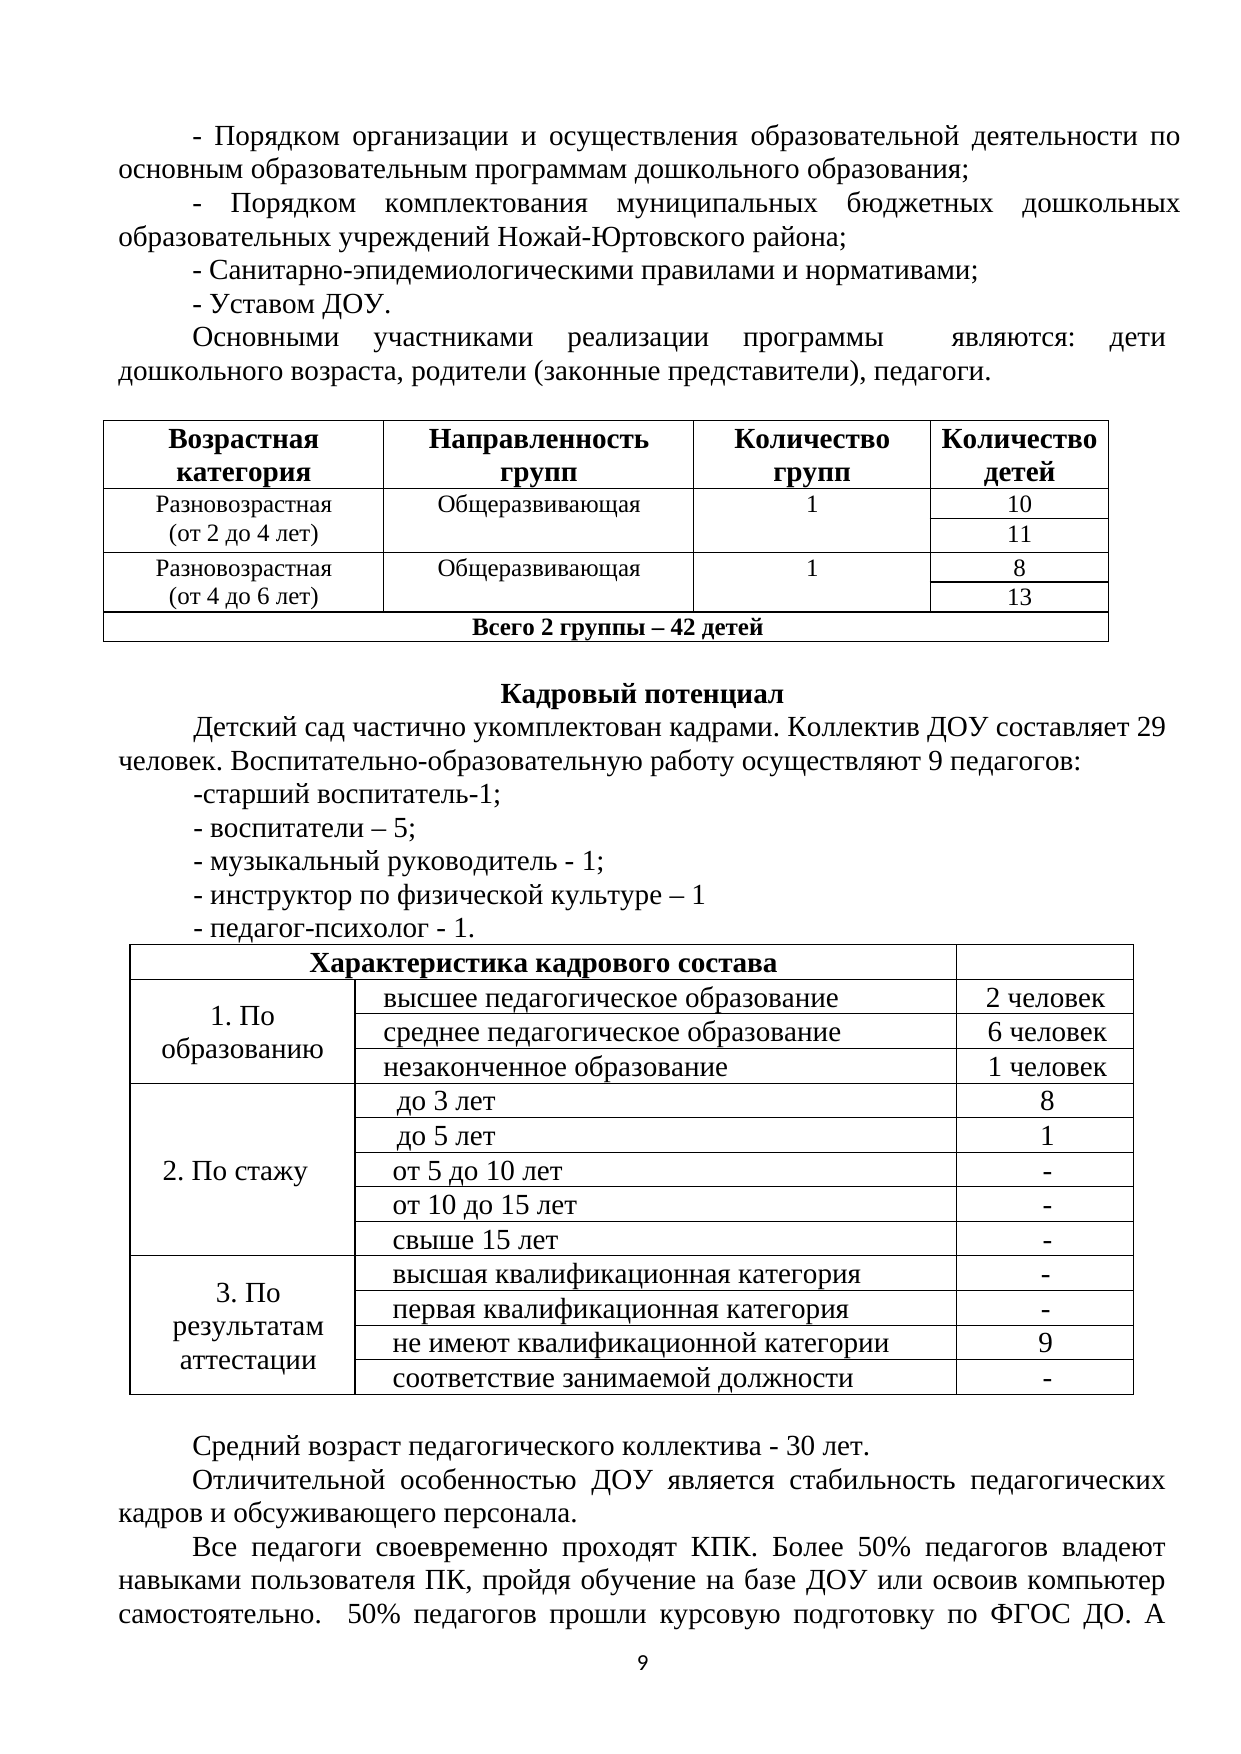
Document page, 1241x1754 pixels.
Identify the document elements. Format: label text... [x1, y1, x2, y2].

table_cell 1 [694, 489, 930, 552]
table_cell до 5 лет [356, 1118, 956, 1152]
table_cell - [957, 1360, 1133, 1394]
table_cell - [957, 1291, 1133, 1324]
table_cell не имеют квалификационной категории [356, 1326, 956, 1359]
table_cell 13 [931, 583, 1108, 611]
table_cell до 3 лет [356, 1084, 956, 1117]
table_cell соответствие занимаемой должности [356, 1360, 956, 1394]
text - педагог-психолог - 1. [118, 911, 1167, 944]
table_cell высшее педагогическое образование [356, 980, 956, 1013]
table_cell - [957, 1187, 1133, 1221]
text - Порядком комплектования муниципальных бюджетных дошкольных образовательных учреждений Ножай-Юртовского района; [118, 185, 1181, 252]
text - инструктор по физической культуре – 1 [118, 877, 1167, 911]
text - Порядком организации и осуществления образовательной деятельности по основным образовательным программам дошкольного образования; [118, 118, 1181, 185]
table_cell - [957, 1153, 1133, 1186]
table_cell Разновозрастная (от 4 до 6 лет) [104, 553, 383, 611]
table_cell от 10 до 15 лет [356, 1187, 956, 1221]
table_cell 2. По стажу [131, 1084, 354, 1255]
text Основными участниками реализации программы являются: дети дошкольного возраста, родители (законные представители), педагоги. [118, 319, 1167, 386]
table_cell 8 [957, 1084, 1133, 1117]
table_cell 1 [694, 553, 930, 611]
table_cell 2 человек [957, 980, 1133, 1013]
text - воспитатели – 5; [118, 810, 1167, 843]
table_header Характеристика кадрового состава [131, 945, 956, 979]
table_cell среднее педагогическое образование [356, 1014, 956, 1048]
table_cell Всего 2 группы – 42 детей [104, 613, 1108, 641]
table_cell 6 человек [957, 1014, 1133, 1048]
text Средний возраст педагогического коллектива - 30 лет. [118, 1428, 1167, 1462]
text Кадровый потенциал [118, 676, 1167, 709]
table_header Возрастная категория [104, 421, 383, 488]
table_cell Общеразвивающая [384, 489, 693, 552]
table_header Количество детей [931, 421, 1108, 488]
table_cell 1 [957, 1118, 1133, 1152]
table_header Направленность групп [384, 421, 693, 488]
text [118, 1529, 1167, 1629]
table_header [957, 945, 1133, 979]
table_cell первая квалификационная категория [356, 1291, 956, 1324]
table_cell свыше 15 лет [356, 1222, 956, 1255]
table_cell 3. По результатам аттестации [131, 1256, 354, 1394]
text Детский сад частично укомплектован кадрами. Коллектив ДОУ составляет 29 человек. Воспитательно-образовательную работу осуществляют 9 педагогов: [118, 709, 1167, 776]
text Отличительной особенностью ДОУ является стабильность педагогических кадров и обсуживающего персонала. [118, 1462, 1167, 1529]
table_cell Разновозрастная (от 2 до 4 лет) [104, 489, 383, 552]
table_cell 1. По образованию [131, 980, 354, 1082]
table_cell Общеразвивающая [384, 553, 693, 611]
table_cell - [957, 1222, 1133, 1255]
table_cell - [957, 1256, 1133, 1290]
text - Санитарно-эпидемиологическими правилами и нормативами; [118, 252, 1181, 286]
table_cell 1 человек [957, 1049, 1133, 1082]
table_cell от 5 до 10 лет [356, 1153, 956, 1186]
table_cell высшая квалификационная категория [356, 1256, 956, 1290]
table_cell 10 [931, 489, 1108, 518]
text - Уставом ДОУ. [118, 286, 1181, 319]
table_cell 8 [931, 553, 1108, 581]
text -старший воспитатель-1; [118, 776, 1167, 810]
table_header Количество групп [694, 421, 930, 488]
table_cell незаконченное образование [356, 1049, 956, 1082]
table_cell 11 [931, 519, 1108, 552]
text - музыкальный руководитель - 1; [118, 843, 1167, 877]
table_cell 9 [957, 1326, 1133, 1359]
